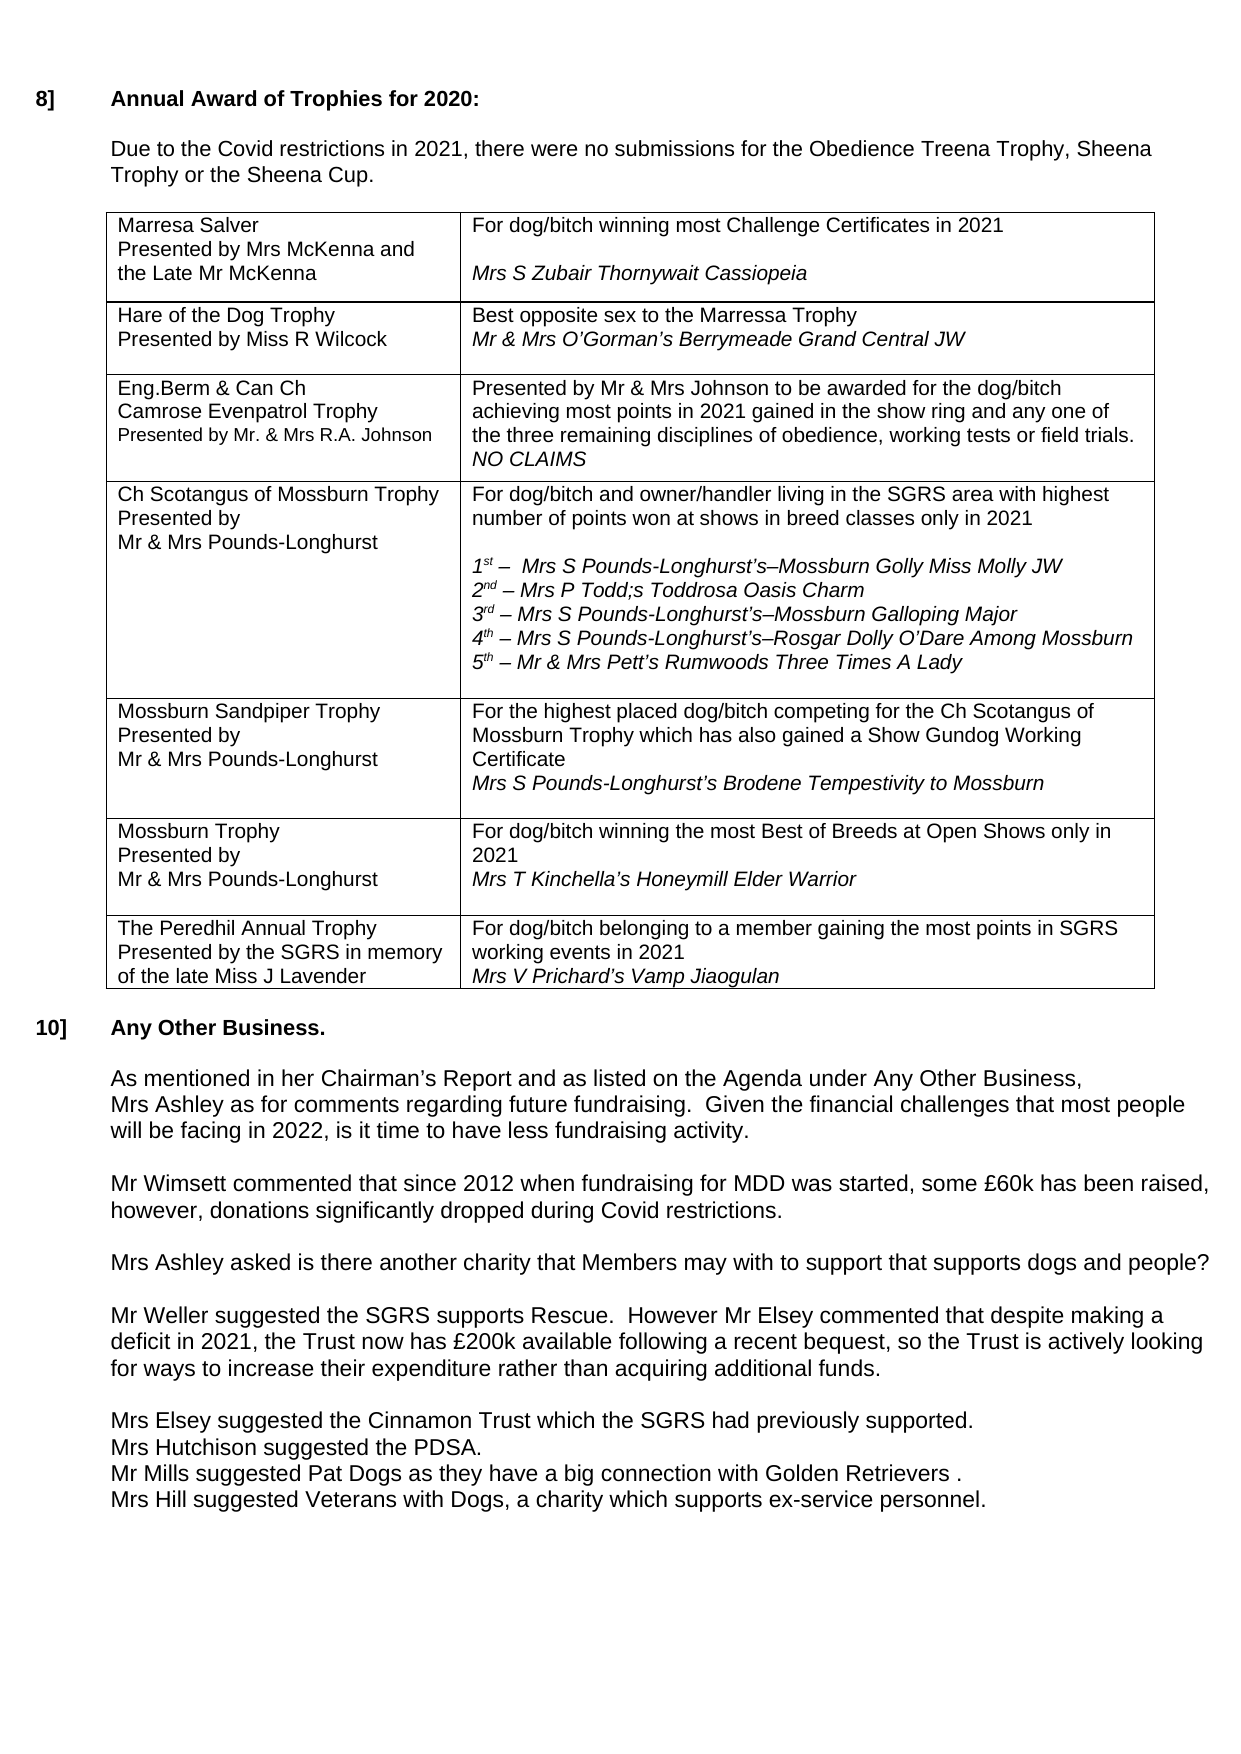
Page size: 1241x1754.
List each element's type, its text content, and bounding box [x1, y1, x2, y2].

table_header Marresa Salver Presented by Mrs McKenna and the Late Mr McKenna [107, 213, 460, 301]
text Mr Wimsett commented that since 2012 when fundraising for MDD was started, some £60k has been raised, however, donations significantly dropped during Covid restrictions. [110, 1170, 1211, 1223]
table_cell Mossburn Trophy Presented by Mr & Mrs Pounds-Longhurst [107, 819, 460, 915]
text Mrs Hutchison suggested the PDSA. [110, 1434, 1211, 1460]
text Due to the Covid restrictions in 2021, there were no submissions for the Obedience Treena Trophy, Sheena Trophy or the Sheena Cup. [110, 136, 1211, 187]
text Mrs Hill suggested Veterans with Dogs, a charity which supports ex-service personnel. [110, 1486, 1211, 1513]
table_cell Mossburn Sandpiper Trophy Presented by Mr & Mrs Pounds-Longhurst [107, 699, 460, 818]
text Mrs Ashley asked is there another charity that Members may with to support that supports dogs and people? [110, 1249, 1211, 1276]
text 8] Annual Award of Trophies for 2020: [35, 86, 1240, 111]
table_cell Eng.Berm & Can Ch Camrose Evenpatrol Trophy Presented by Mr. & Mrs R.A. Johnson [107, 375, 460, 481]
text 10] Any Other Business. [35, 1014, 1211, 1039]
table_cell For dog/bitch winning the most Best of Breeds at Open Shows only in 2021 Mrs T Kinchella’s Honeymill Elder Warrior [461, 819, 1154, 915]
table_cell Hare of the Dog Trophy Presented by Miss R Wilcock [107, 303, 460, 374]
text Mrs Ashley as for comments regarding future fundraising. Given the financial challenges that most people will be facing in 2022, is it time to have less fundraising activity. [110, 1091, 1211, 1144]
table_cell The Peredhil Annual Trophy Presented by the SGRS in memory of the late Miss J Lavender [107, 916, 460, 988]
table_cell For dog/bitch belonging to a member gaining the most points in SGRS working events in 2021 Mrs V Prichard’s Vamp Jiaogulan [461, 916, 1154, 988]
text Mrs Elsey suggested the Cinnamon Trust which the SGRS had previously supported. [110, 1407, 1211, 1434]
text As mentioned in her Chairman’s Report and as listed on the Agenda under Any Other Business, [35, 1065, 1211, 1091]
table_cell For the highest placed dog/bitch competing for the Ch Scotangus of Mossburn Trophy which has also gained a Show Gundog Working Certificate Mrs S Pounds-Longhurst’s Brodene Tempestivity to Mossburn [461, 699, 1154, 818]
text Mr Weller suggested the SGRS supports Rescue. However Mr Elsey commented that despite making a deficit in 2021, the Trust now has £200k available following a recent bequest, so the Trust is actively looking for ways to increase their expenditure rather than acquiring additional funds. [110, 1302, 1211, 1381]
table_cell Presented by Mr & Mrs Johnson to be awarded for the dog/bitch achieving most points in 2021 gained in the show ring and any one of the three remaining disciplines of obedience, working tests or field trials. NO CLAIMS [461, 375, 1154, 481]
table_cell Ch Scotangus of Mossburn Trophy Presented by Mr & Mrs Pounds-Longhurst [107, 482, 460, 697]
table_cell For dog/bitch and owner/handler living in the SGRS area with highest number of points won at shows in breed classes only in 2021 1st – Mrs S Pounds-Longhurst’s–Mossburn Golly Miss Molly JW 2nd – Mrs P Todd;s Toddrosa Oasis Charm 3rd – Mrs S Pounds-Longhurst’s–Mossburn Galloping Major 4th – Mrs S Pounds-Longhurst’s–Rosgar Dolly O’Dare Among Mossburn 5th – Mr & Mrs Pett’s Rumwoods Three Times A Lady [461, 482, 1154, 697]
text Mr Mills suggested Pat Dogs as they have a big connection with Golden Retrievers . [110, 1460, 1211, 1486]
table_cell Best opposite sex to the Marressa Trophy Mr & Mrs O’Gorman’s Berrymeade Grand Central JW [461, 303, 1154, 374]
table_header For dog/bitch winning most Challenge Certificates in 2021 Mrs S Zubair Thornywait Cassiopeia [461, 213, 1154, 301]
